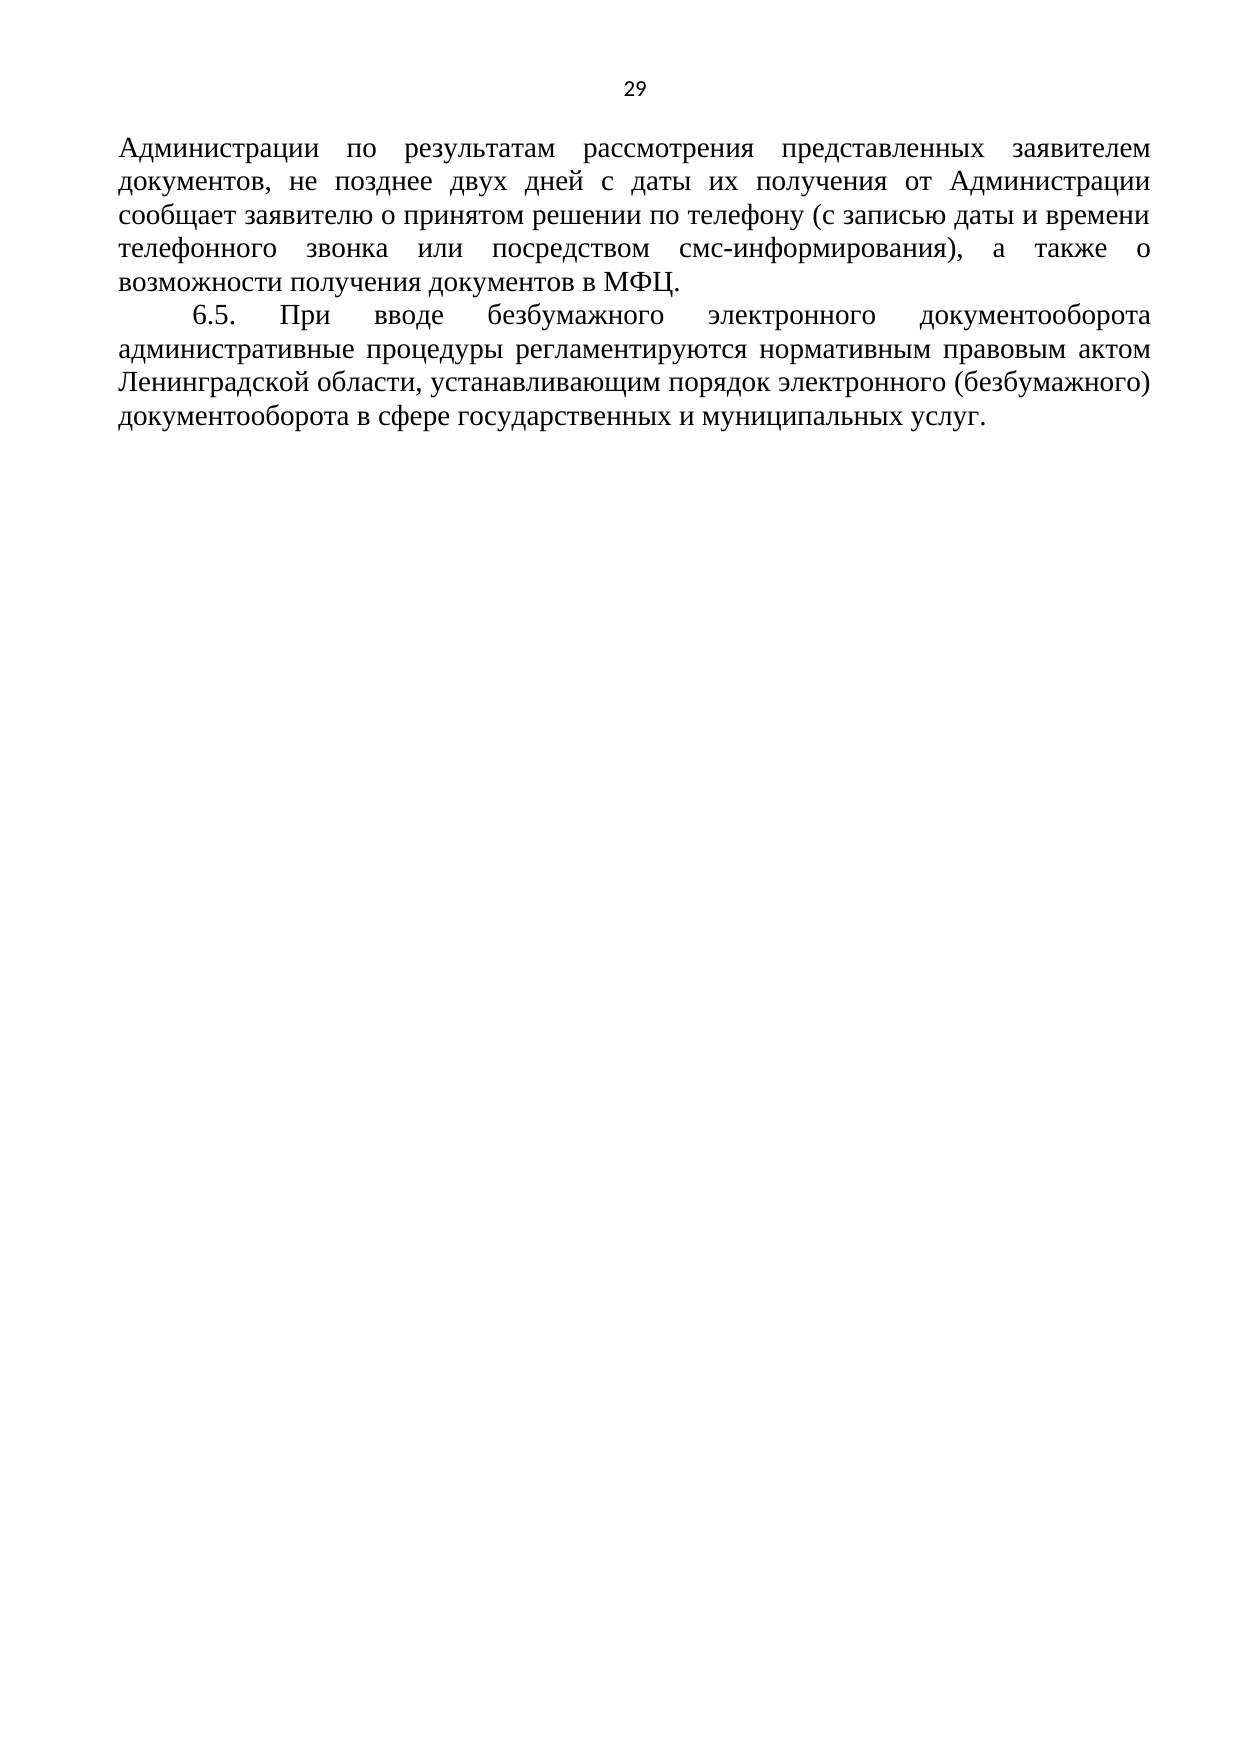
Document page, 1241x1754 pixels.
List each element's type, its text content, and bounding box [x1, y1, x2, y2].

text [118, 130, 1152, 297]
text 6.5. При вводе безбумажного электронного документооборота административные процедуры регламентируются нормативным правовым актом Ленинградской области, устанавливающим порядок электронного (безбумажного) документооборота в сфере государственных и муниципальных услуг. [118, 297, 1152, 432]
